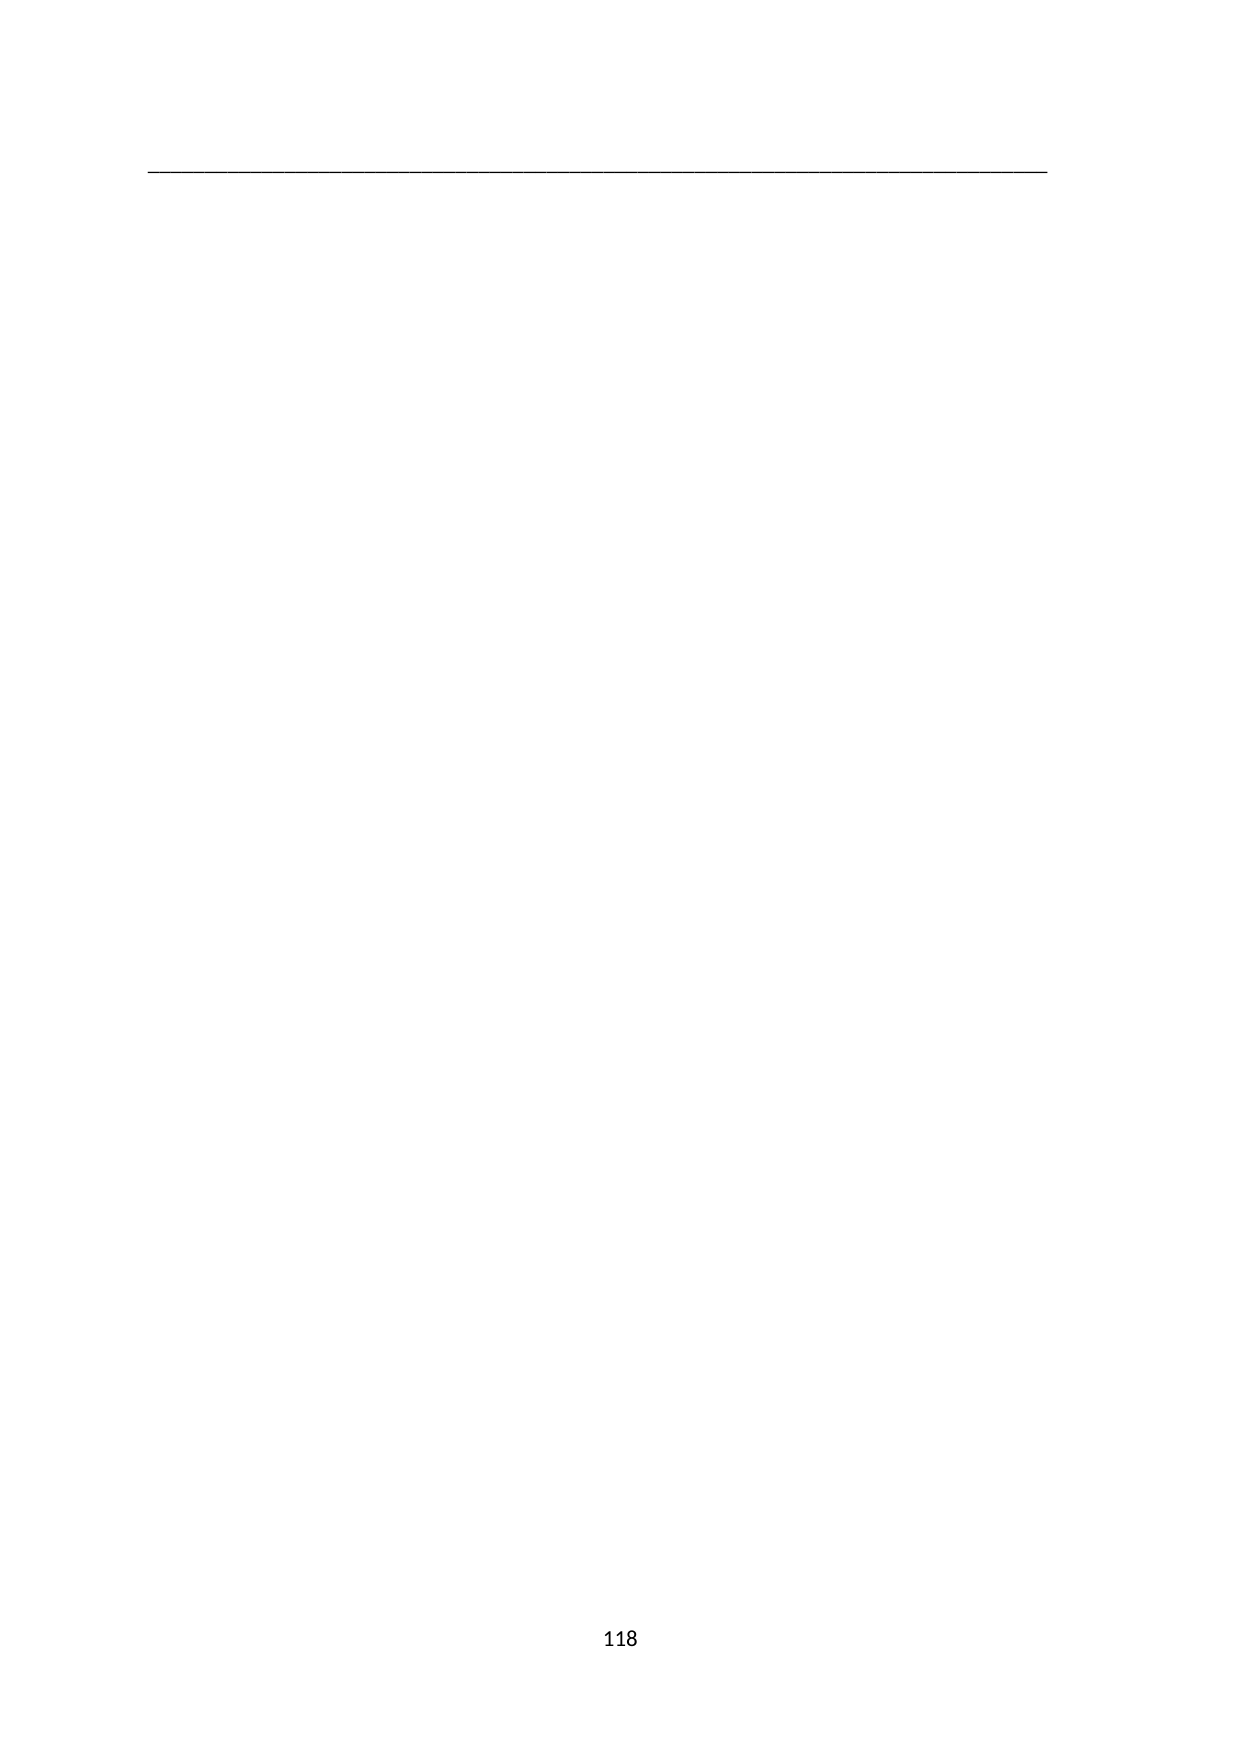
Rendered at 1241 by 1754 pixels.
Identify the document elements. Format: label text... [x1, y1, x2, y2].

text _______________________________________________________________________________ [148, 148, 1093, 176]
